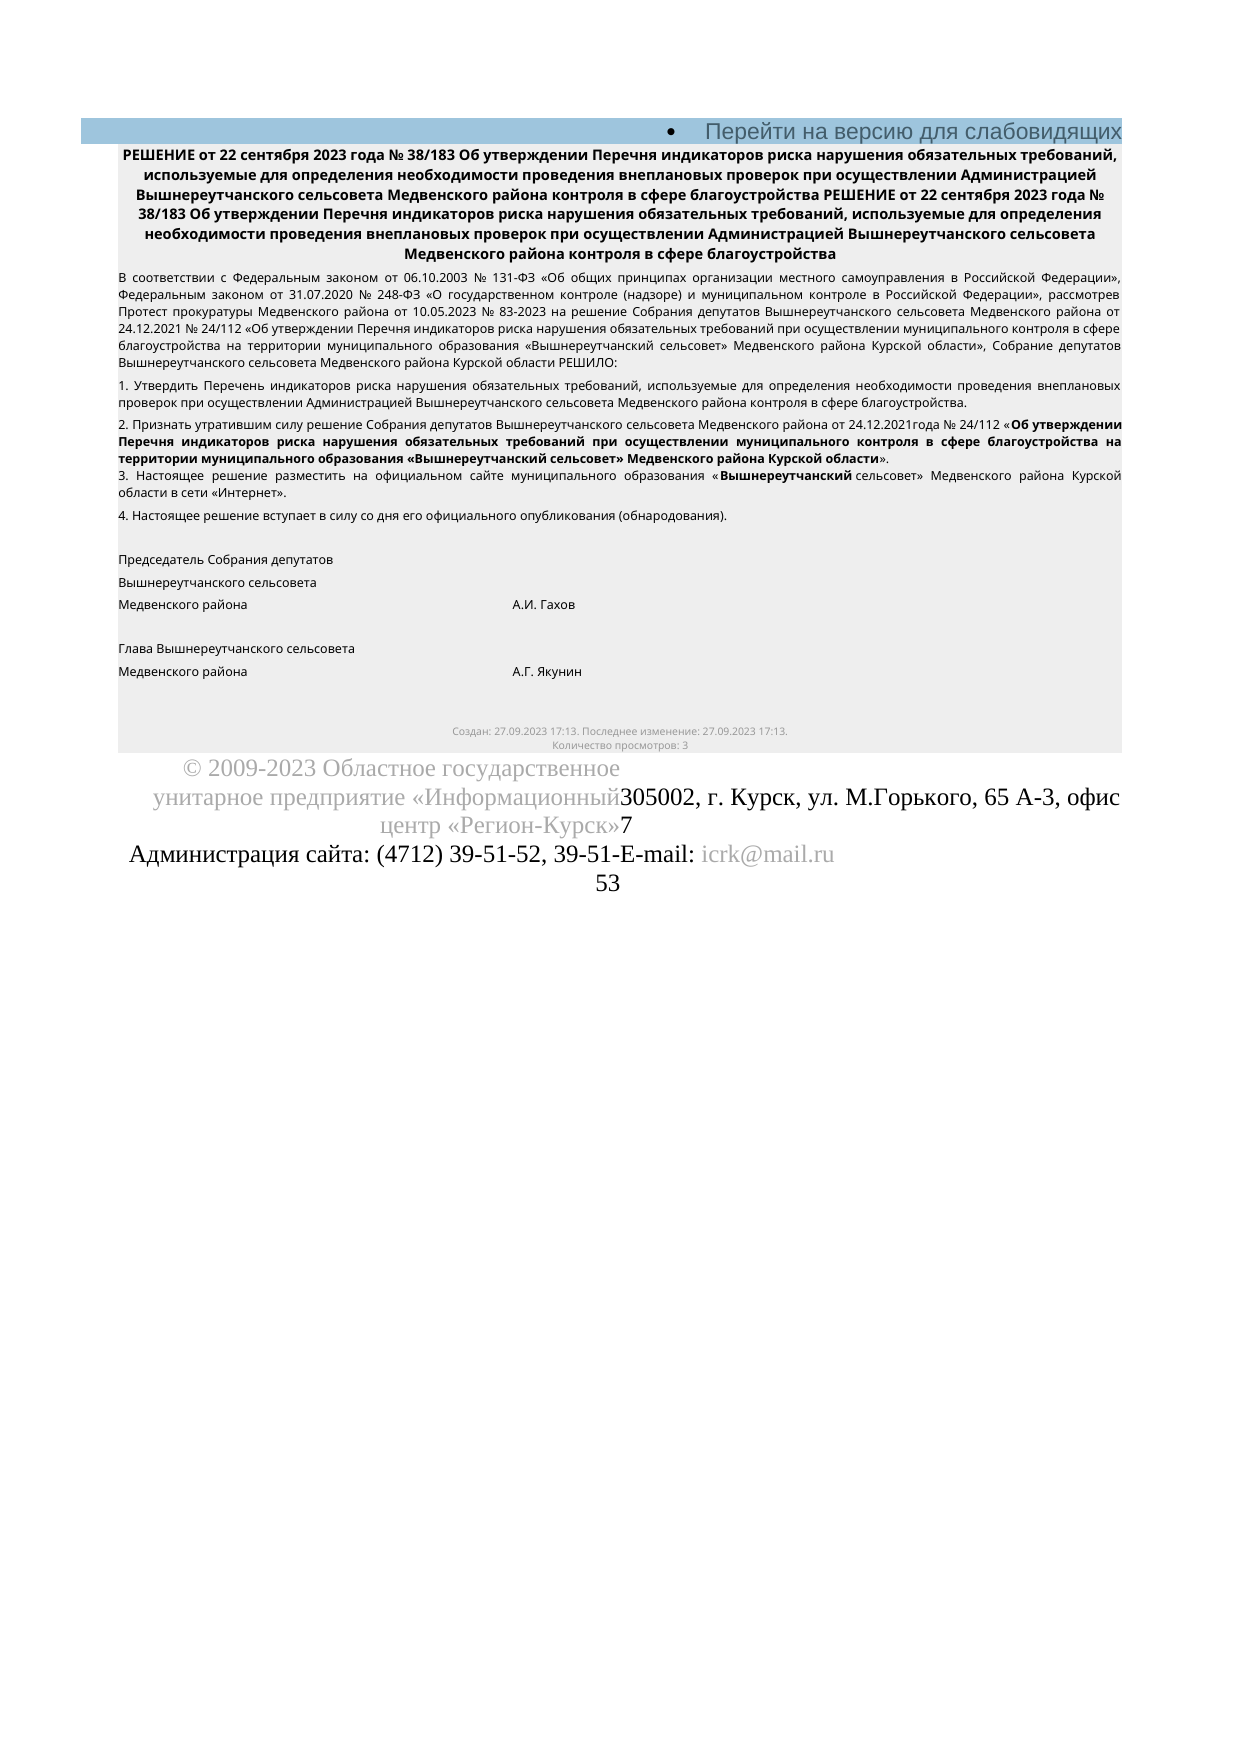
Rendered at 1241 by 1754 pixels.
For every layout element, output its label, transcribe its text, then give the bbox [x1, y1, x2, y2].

text Председатель Собрания депутатов [118, 551, 1122, 568]
text Медвенского района А.Г. Якунин [118, 663, 1122, 680]
text Количество просмотров: 3 [118, 739, 1122, 753]
text 4. Настоящее решение вступает в силу со дня его официального опубликования (обнародования). [118, 507, 1122, 524]
table_header 305002, г. Курск, ул. М.Горького, 65 А-3, офис 7 E-mail: icrk@mail.ru [620, 753, 1122, 897]
text В соответствии с Федеральным законом от 06.10.2003 № 131-ФЗ «Об общих принципах организации местного самоуправления в Российской Федерации», Федеральным законом от 31.07.2020 № 248-ФЗ «О государственном контроле (надзоре) и муниципальном контроле в Российской Федерации», рассмотрев Протест прокуратуры Медвенского района от 10.05.2023 № 83-2023 на решение Собрания депутатов Вышнереутчанского сельсовета Медвенского района от 24.12.2021 № 24/112 «Об утверждении Перечня индикаторов риска нарушения обязательных требований при осуществлении муниципального контроля в сфере благоустройства на территории муниципального образования «Вышнереутчанский сельсовет» Медвенского района Курской области», Собрание депутатов Вышнереутчанского сельсовета Медвенского района Курской области РЕШИЛО: [118, 269, 1122, 372]
text 1. Утвердить Перечень индикаторов риска нарушения обязательных требований, используемые для определения необходимости проведения внеплановых проверок при осуществлении Администрацией Вышнереутчанского сельсовета Медвенского района контроля в сфере благоустройства. [118, 377, 1122, 411]
text Вышнереутчанского сельсовета [118, 574, 1122, 591]
text Глава Вышнереутчанского сельсовета [118, 641, 1122, 658]
text РЕШЕНИЕ от 22 сентября 2023 года № 38/183 Об утверждении Перечня индикаторов риска нарушения обязательных требований, используемые для определения необходимости проведения внеплановых проверок при осуществлении Администрацией Вышнереутчанского сельсовета Медвенского района контроля в сфере благоустройства РЕШЕНИЕ от 22 сентября 2023 года № 38/183 Об утверждении Перечня индикаторов риска нарушения обязательных требований, используемые для определения необходимости проведения внеплановых проверок при осуществлении Администрацией Вышнереутчанского сельсовета Медвенского района контроля в сфере благоустройства [118, 144, 1122, 264]
table_header © 2009-2023 Областное государственное унитарное предприятие «Информационный центр «Регион-Курск» Администрация сайта: (4712) 39-51-52, 39-51-53 [118, 753, 620, 897]
list Перейти на версию для слабовидящих [81, 118, 1122, 144]
text 3. Настоящее решение разместить на официальном сайте муниципального образования «Вышнереутчанский сельсовет» Медвенского района Курской области в сети «Интернет». [118, 467, 1122, 502]
text Медвенского района А.И. Гахов [118, 596, 1122, 613]
text Создан: 27.09.2023 17:13. Последнее изменение: 27.09.2023 17:13. [118, 724, 1122, 739]
text 2. Признать утратившим силу решение Собрания депутатов Вышнереутчанского сельсовета Медвенского района от 24.12.2021года № 24/112 «Об утверждении Перечня индикаторов риска нарушения обязательных требований при осуществлении муниципального контроля в сфере благоустройства на территории муниципального образования «Вышнереутчанский сельсовет» Медвенского района Курской области». [118, 416, 1122, 467]
